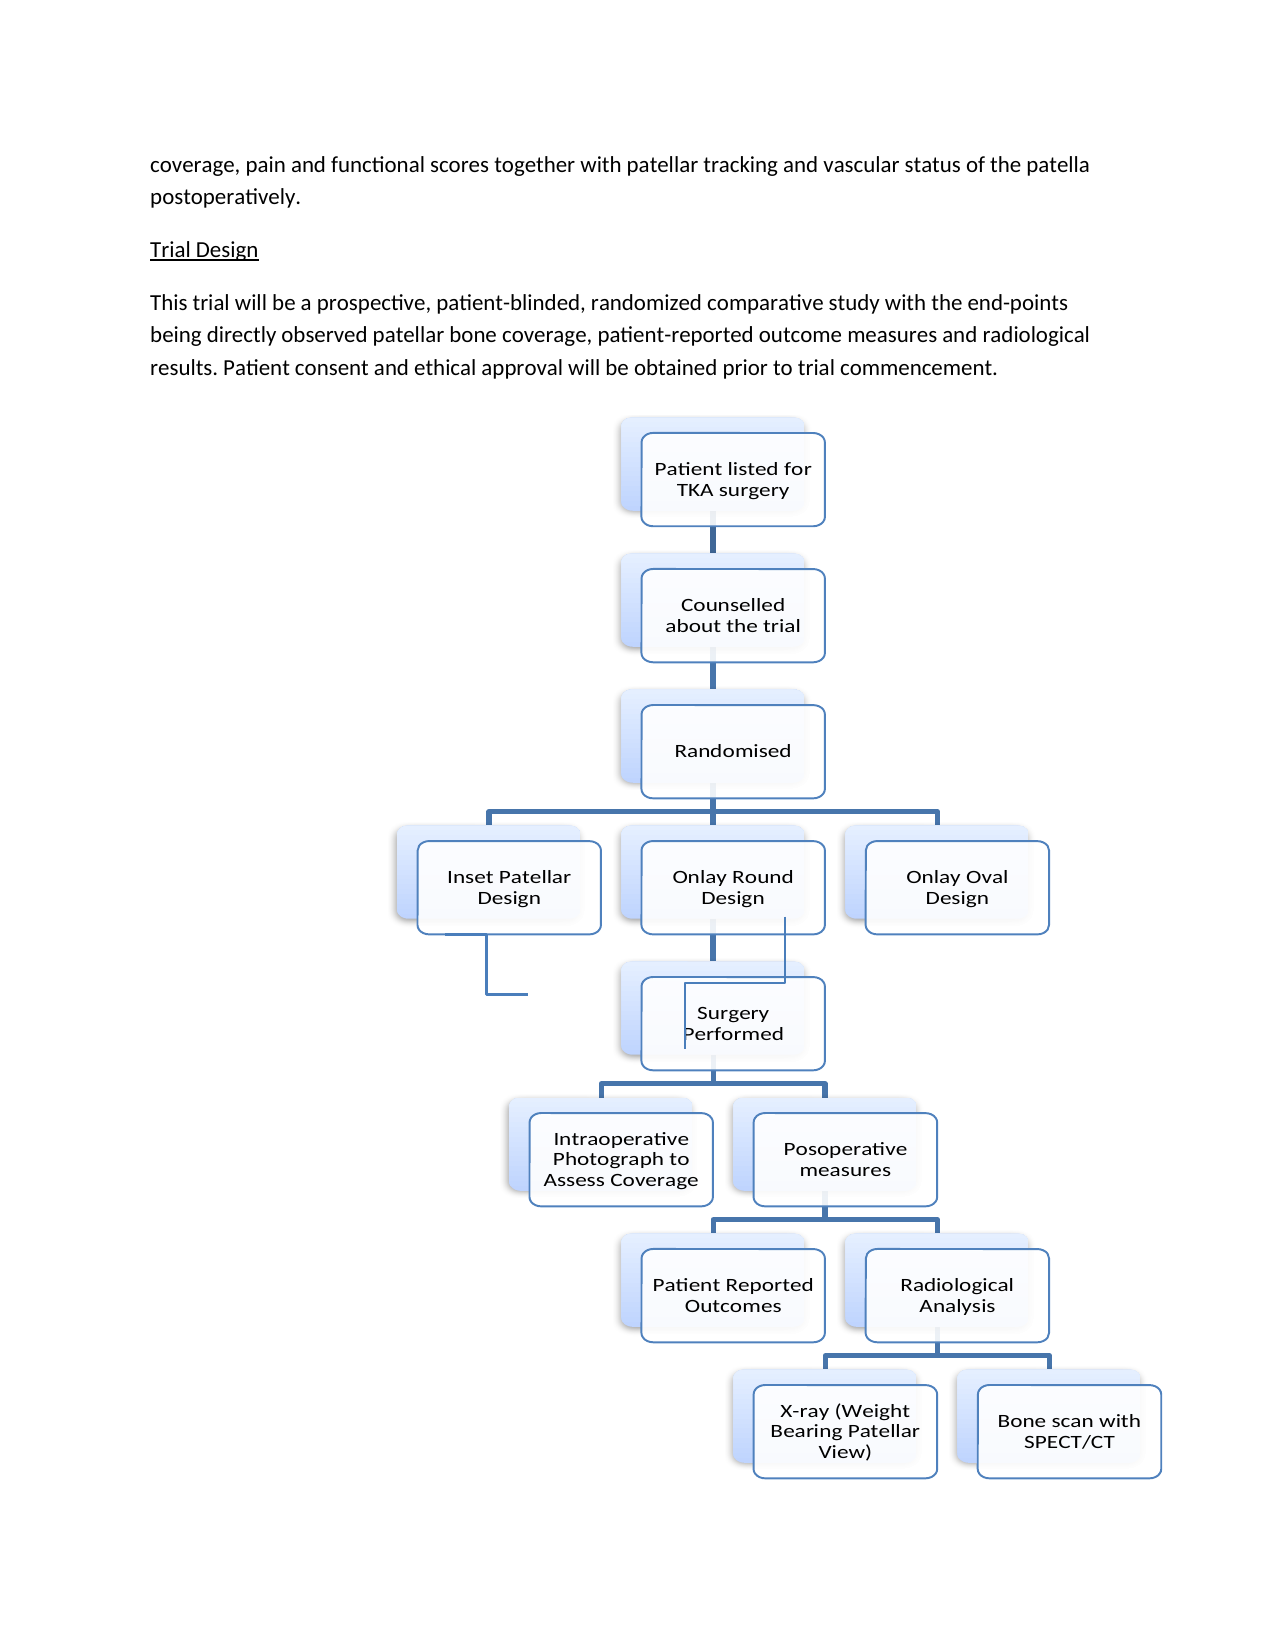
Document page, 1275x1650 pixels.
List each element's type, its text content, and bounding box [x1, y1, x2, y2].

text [150, 150, 1125, 210]
text This trial will be a prospective, patient-blinded, randomized comparative study with the end-points being directly observed patellar bone coverage, patient-reported outcome measures and radiological results. Patient consent and ethical approval will be obtained prior to trial commencement. [150, 288, 1125, 381]
text Trial Design [150, 235, 1125, 263]
